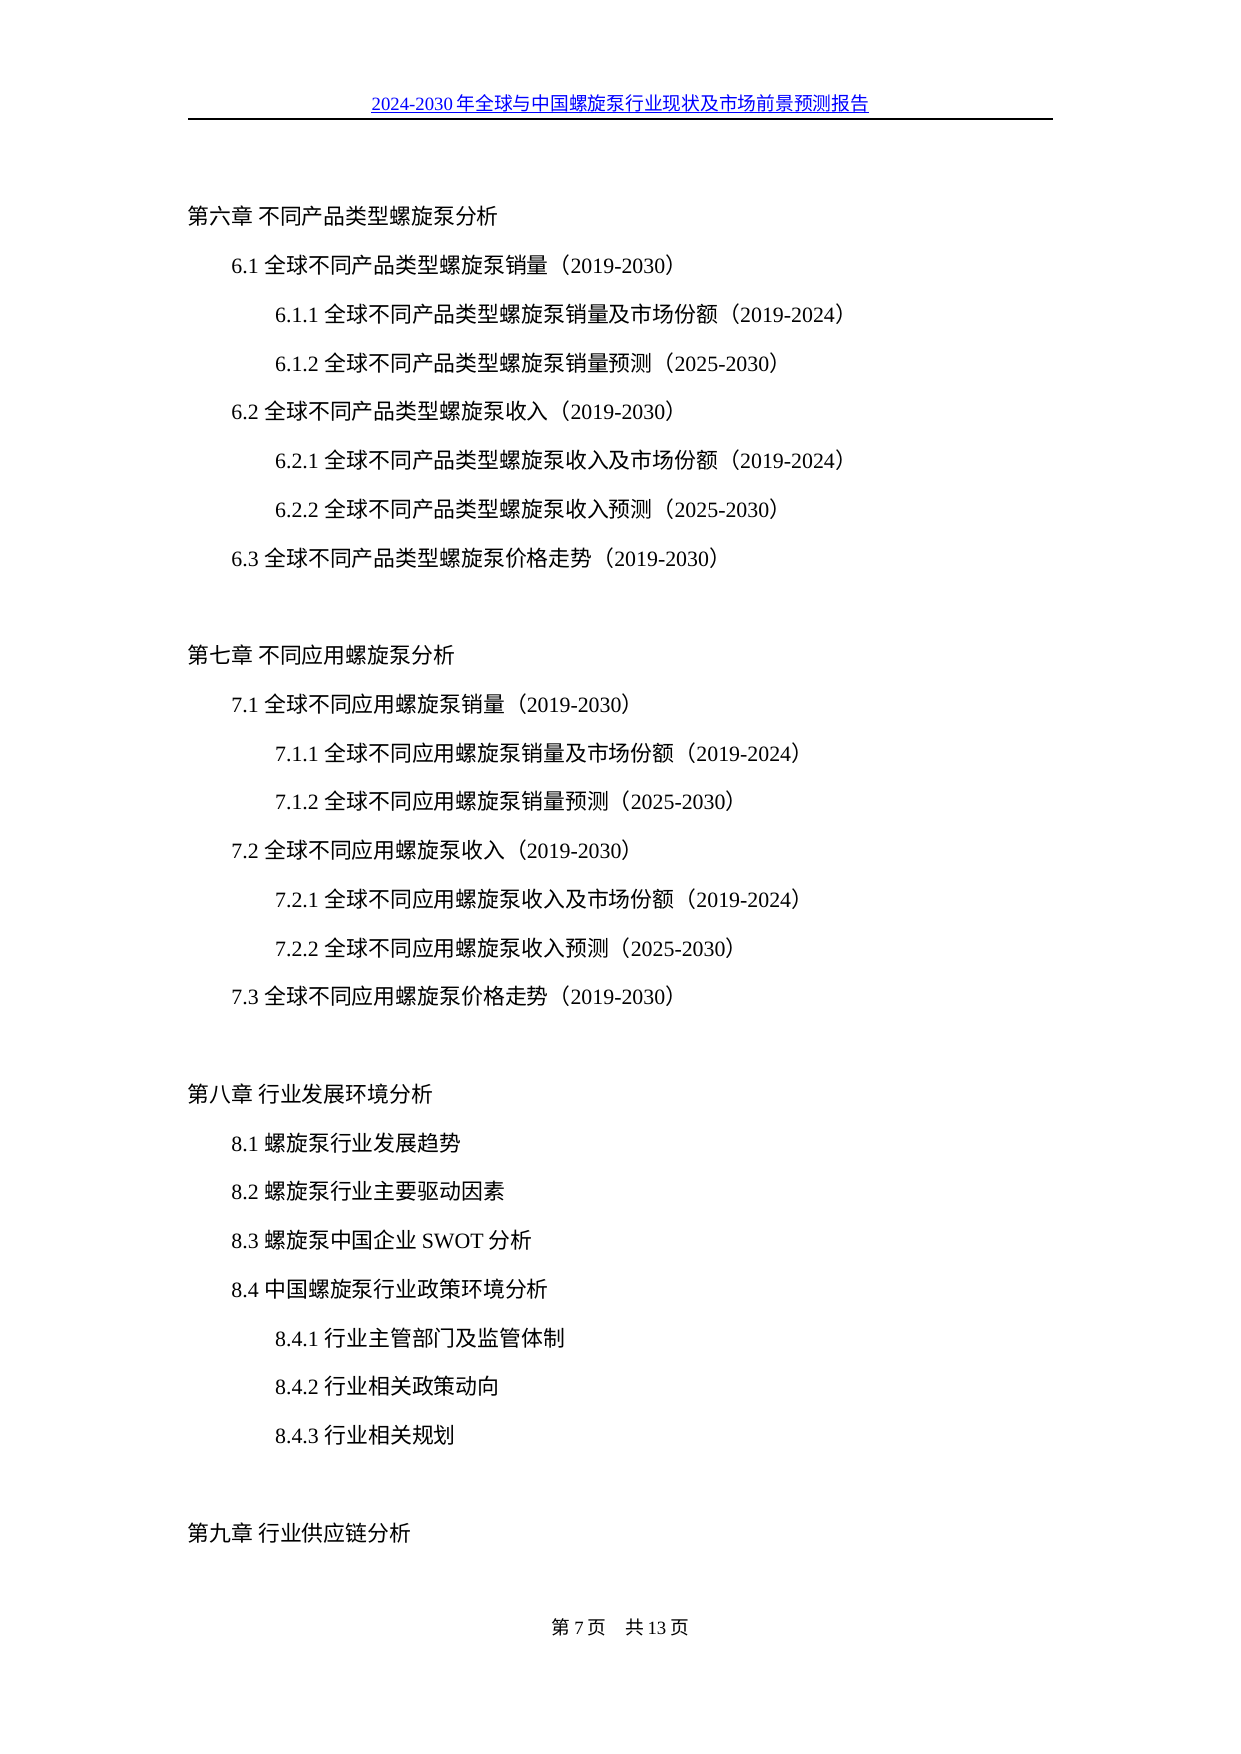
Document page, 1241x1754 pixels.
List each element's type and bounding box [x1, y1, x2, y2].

text [187, 150, 1053, 1548]
